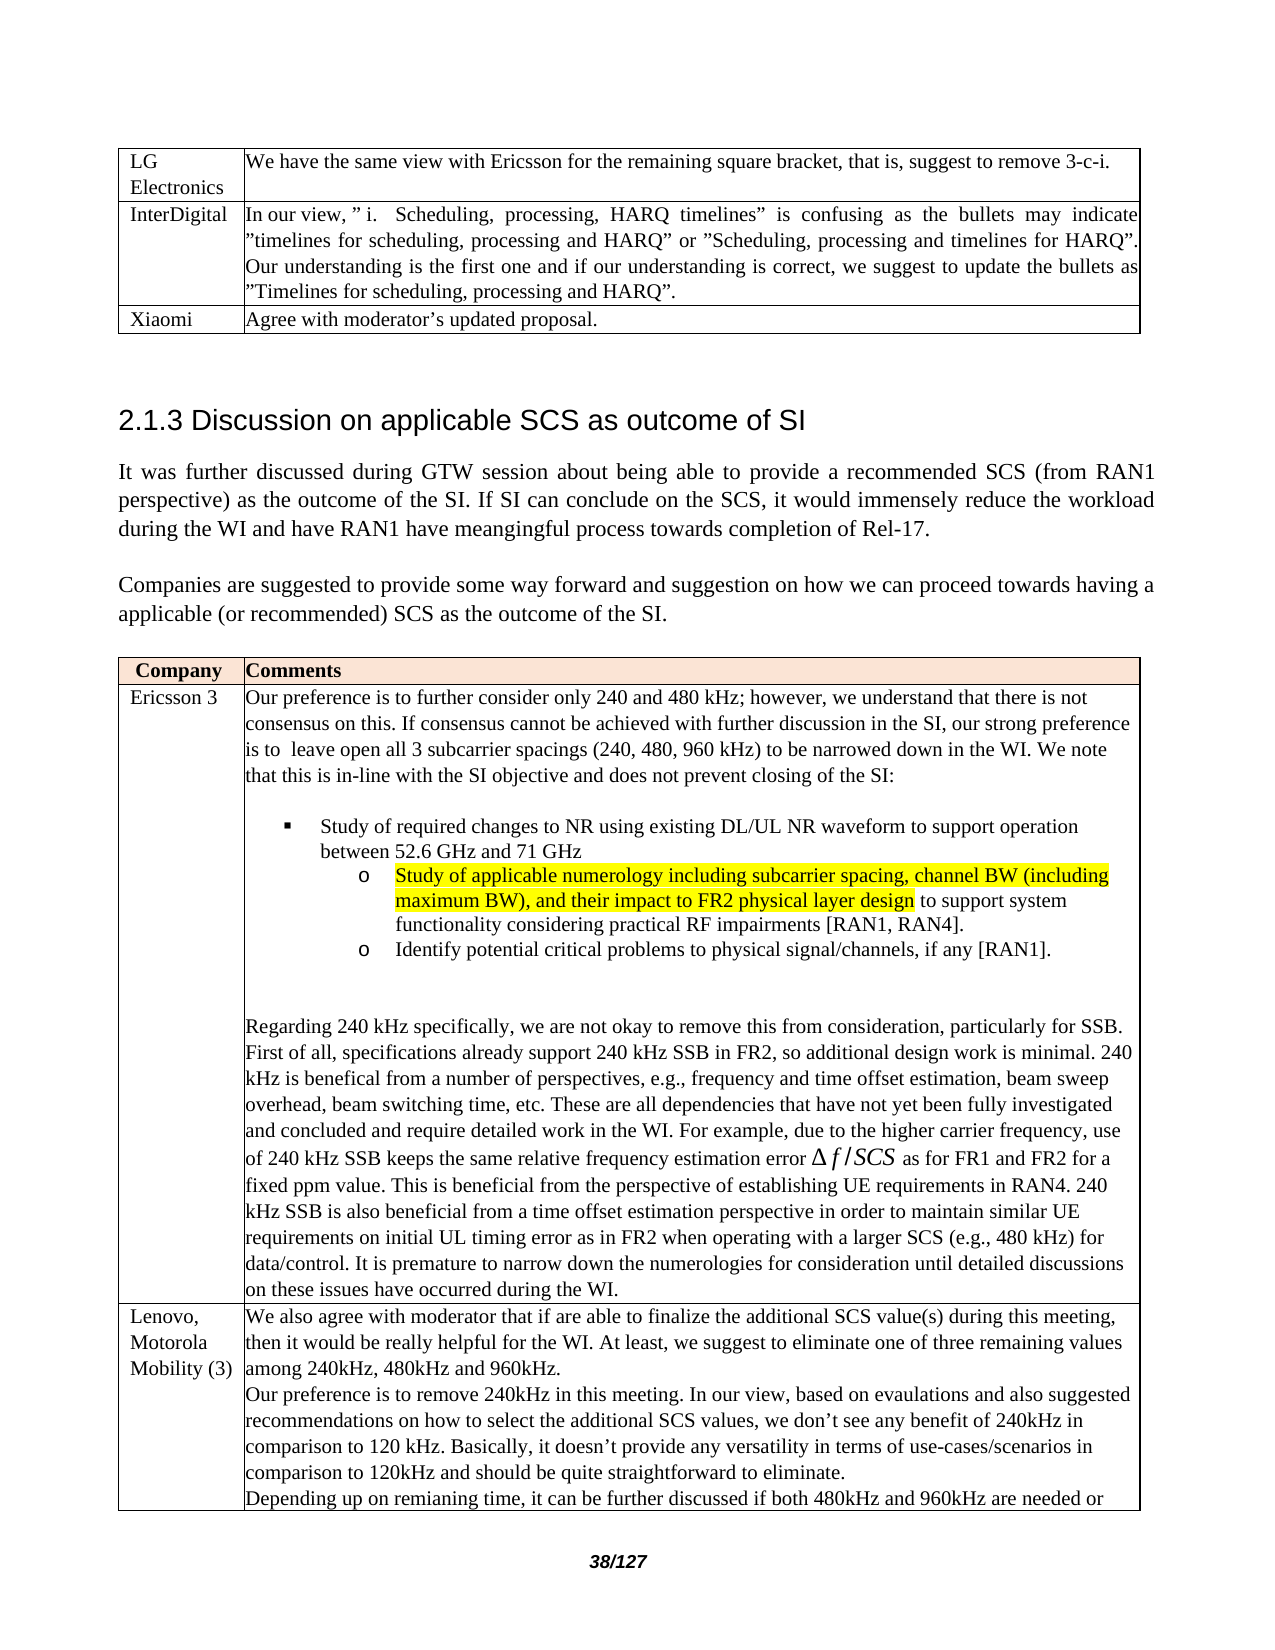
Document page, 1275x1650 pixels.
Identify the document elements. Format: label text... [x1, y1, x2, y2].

table_cell Agree with moderator’s updated proposal. [245, 306, 1139, 332]
table_cell Ericsson 3 [119, 685, 244, 1303]
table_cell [119, 1304, 244, 1509]
table_cell We have the same view with Ericsson for the remaining square bracket, that is, suggest to remove 3-c-i. [245, 149, 1139, 201]
table_cell InterDigital [119, 202, 244, 305]
table_header Comments [245, 658, 1139, 684]
table_header Company [119, 658, 244, 684]
table_cell Our preference is to further consider only 240 and 480 kHz; however, we understand that there is not consensus on this. If consensus cannot be achieved with further discussion in the SI, our strong preference is to leave open all 3 subcarrier spacings (240, 480, 960 kHz) to be narrowed down in the WI. We note that this is in-line with the SI objective and does not prevent closing of the SI: Study of required changes to NR using existing DL/UL NR waveform to support operation between 52.6 GHz and 71 GHz Study of applicable numerology including subcarrier spacing, channel BW (including maximum BW), and their impact to FR2 physical layer design to support system functionality considering practical RF impairments [RAN1, RAN4]. Identify potential critical problems to physical signal/channels, if any [RAN1]. Regarding 240 kHz specifically, we are not okay to remove this from consideration, particularly for SSB. First of all, specifications already support 240 kHz SSB in FR2, so additional design work is minimal. 240 kHz is benefical from a number of perspectives, e.g., frequency and time offset estimation, beam sweep overhead, beam switching time, etc. These are all dependencies that have not yet been fully investigated and concluded and require detailed work in the WI. For example, due to the higher carrier frequency, use of 240 kHz SSB keeps the same relative frequency estimation error as for FR1 and FR2 for a fixed ppm value. This is beneficial from the perspective of establishing UE requirements in RAN4. 240 kHz SSB is also beneficial from a time offset estimation perspective in order to maintain similar UE requirements on initial UL timing error as in FR2 when operating with a larger SCS (e.g., 480 kHz) for data/control. It is premature to narrow down the numerologies for consideration until detailed discussions on these issues have occurred during the WI. [245, 685, 1139, 1303]
table_cell In our view, ” i. Scheduling, processing, HARQ timelines” is confusing as the bullets may indicate ”timelines for scheduling, processing and HARQ” or ”Scheduling, processing and timelines for HARQ”. Our understanding is the first one and if our understanding is correct, we suggest to update the bullets as ”Timelines for scheduling, processing and HARQ”. [245, 202, 1139, 305]
text Companies are suggested to provide some way forward and suggestion on how we can proceed towards having a applicable (or recommended) SCS as the outcome of the SI. [118, 571, 1157, 626]
table_cell Xiaomi [119, 306, 244, 332]
table_cell LG Electronics [119, 149, 244, 201]
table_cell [245, 1304, 1139, 1509]
subtitle 2.1.3 Discussion on applicable SCS as outcome of SI [118, 403, 1157, 436]
text It was further discussed during GTW session about being able to provide a recommended SCS (from RAN1 perspective) as the outcome of the SI. If SI can conclude on the SCS, it would immensely reduce the workload during the WI and have RAN1 have meangingful process towards completion of Rel-17. [118, 458, 1157, 541]
